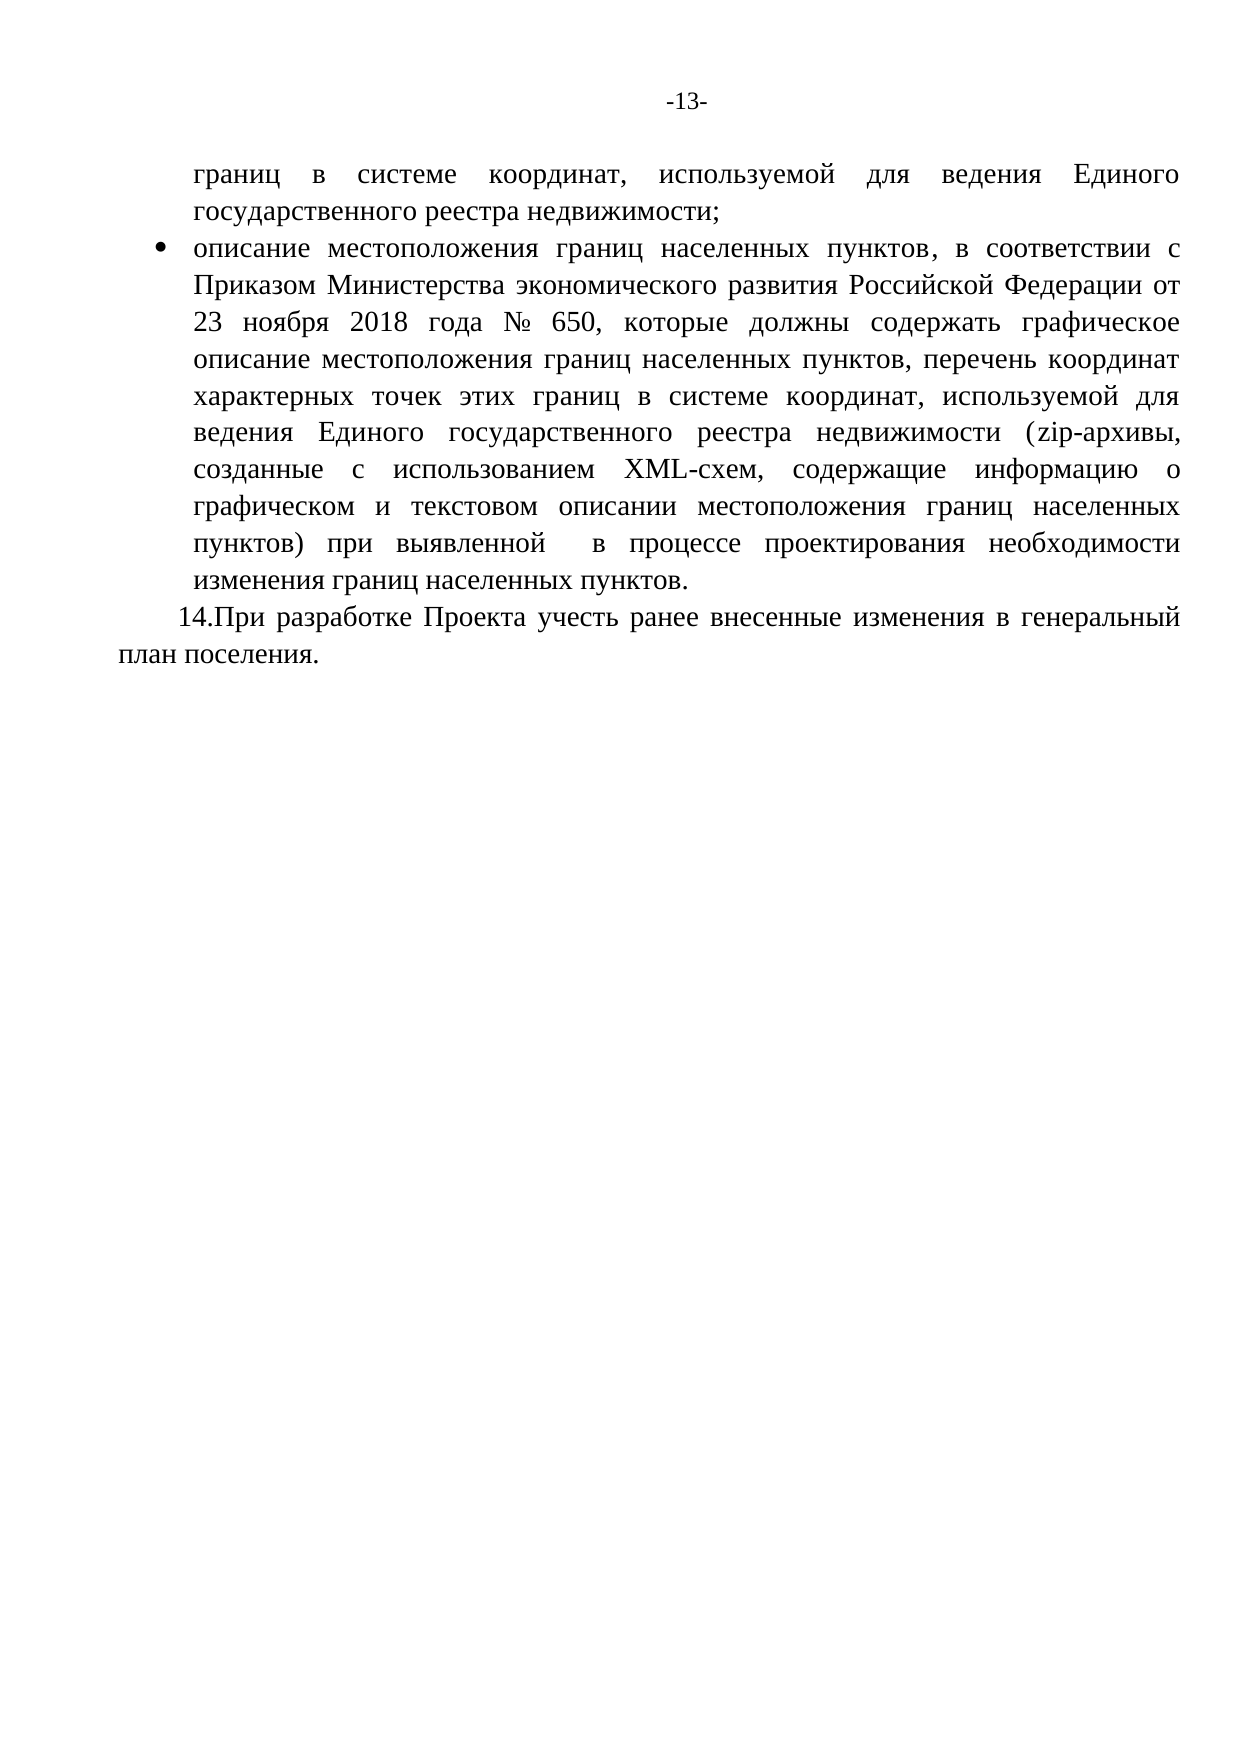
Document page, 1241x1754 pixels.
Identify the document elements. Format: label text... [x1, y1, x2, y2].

text 14.При разработке Проекта учесть ранее внесенные изменения в генеральный план поселения. [118, 599, 1181, 669]
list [156, 156, 1181, 227]
list описание местоположения границ населенных пунктов, в соответствии с Приказом Министерства экономического развития Российской Федерации от 23 ноября 2018 года № 650, которые должны содержать графическое описание местоположения границ населенных пунктов, перечень координат характерных точек этих границ в системе координат, используемой для ведения Единого государственного реестра недвижимости (zip-архивы, созданные с использованием XML-схем, содержащие информацию о графическом и текстовом описании местоположения границ населенных пунктов) при выявленной в процессе проектирования необходимости изменения границ населенных пунктов. [156, 230, 1181, 596]
